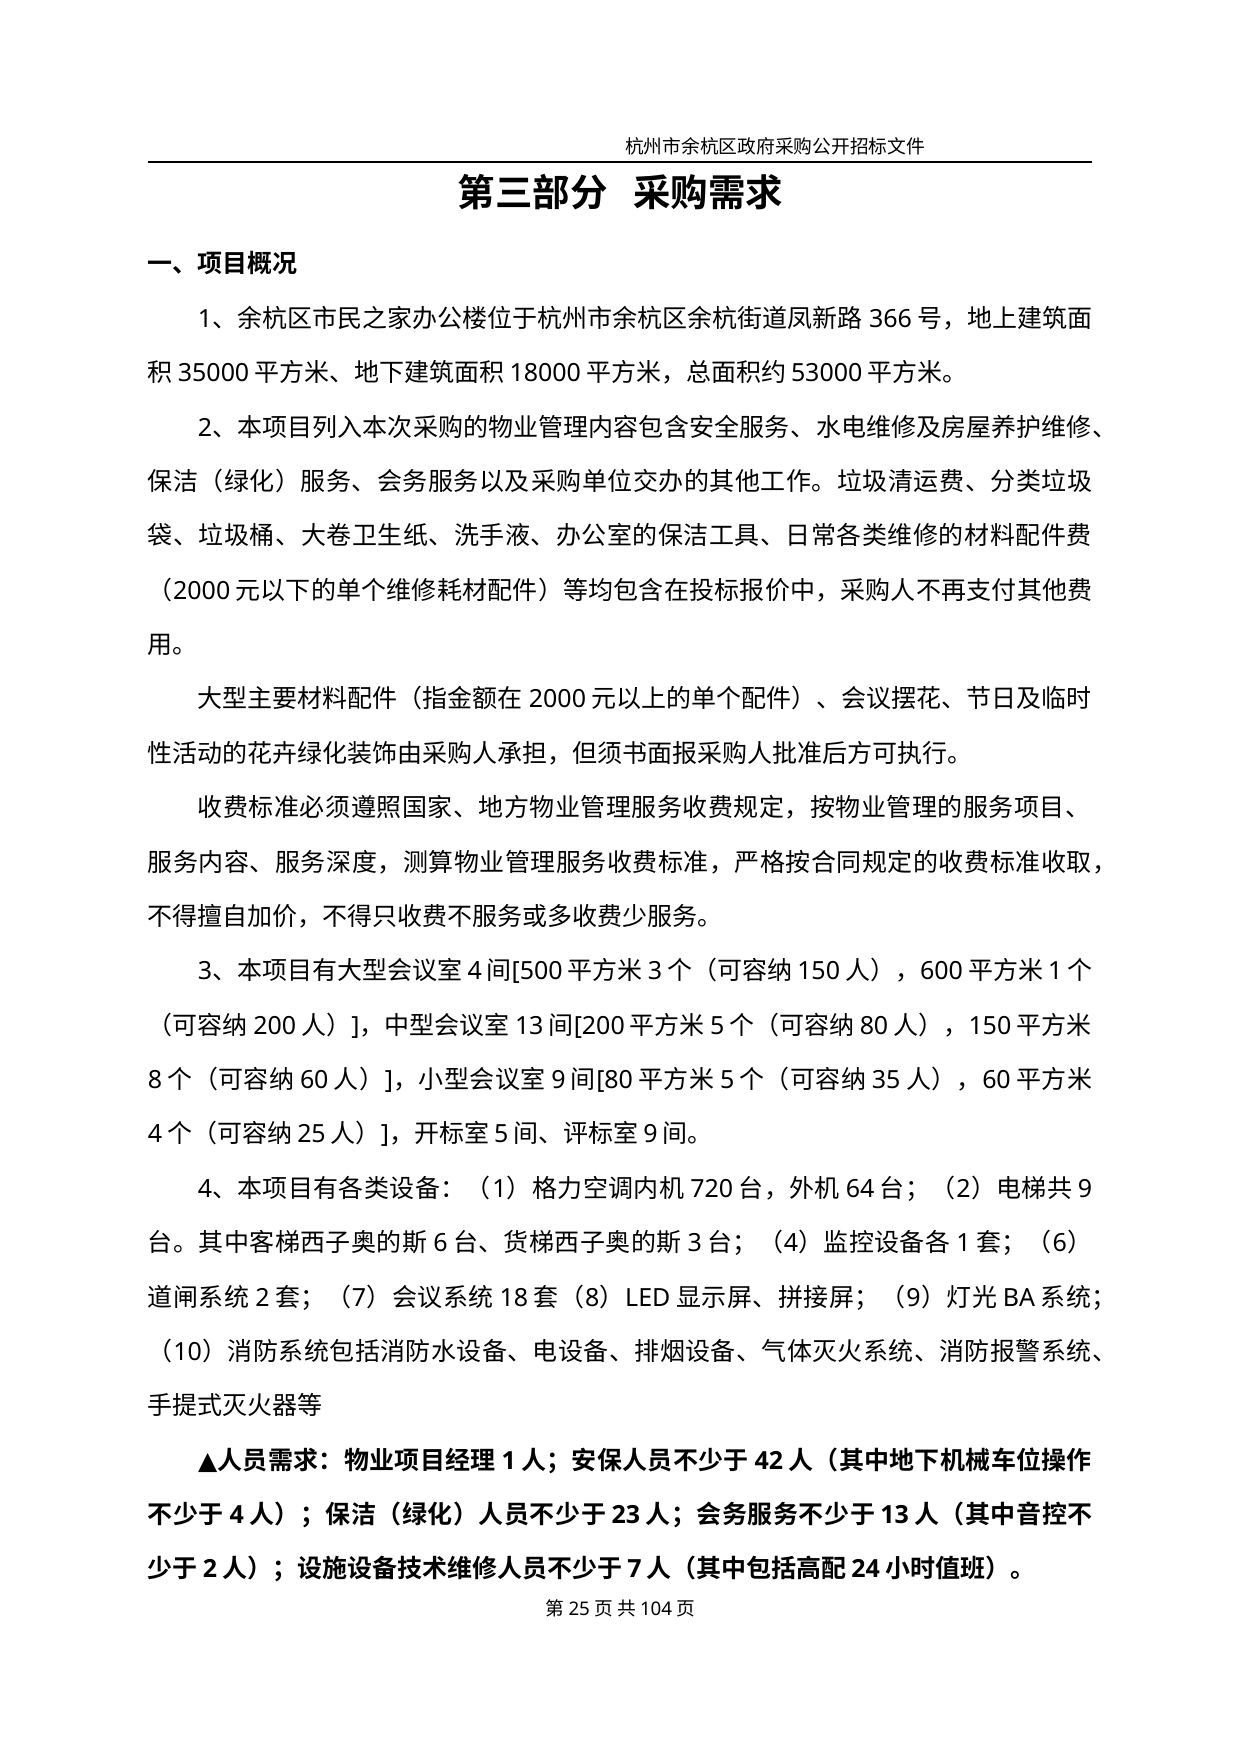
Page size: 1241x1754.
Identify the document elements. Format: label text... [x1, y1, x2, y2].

text 1、余杭区市民之家办公楼位于杭州市余杭区余杭街道凤新路366号，地上建筑面积35000平方米、地下建筑面积18000平方米，总面积约53000平方米。 [148, 298, 1092, 389]
text 2、本项目列入本次采购的物业管理内容包含安全服务、水电维修及房屋养护维修、保洁（绿化）服务、会务服务以及采购单位交办的其他工作。垃圾清运费、分类垃圾袋、垃圾桶、大卷卫生纸、洗手液、办公室的保洁工具、日常各类维修的材料配件费（2000元以下的单个维修耗材配件）等均包含在投标报价中，采购人不再支付其他费用。 [148, 407, 1092, 661]
list 本项目有各类设备：（1）格力空调内机720台，外机64台；（2）电梯共9台。其中客梯西子奥的斯6台、货梯西子奥的斯3台；（4）监控设备各1套；（6）道闸系统2套；（7）会议系统18套（8）LED显示屏、拼接屏；（9）灯光BA系统；（10）消防系统包括消防水设备、电设备、排烟设备、气体灭火系统、消防报警系统、手提式灭火器等 [148, 1168, 1092, 1422]
list 本项目有大型会议室4间[500平方米3个（可容纳150人），600平方米1个（可容纳200人）]，中型会议室13间[200平方米5个（可容纳80人），150平方米8个（可容纳60人）]，小型会议室9间[80平方米5个（可容纳35人），60平方米4个（可容纳25人）]，开标室5间、评标室9间。 [148, 951, 1092, 1150]
text 大型主要材料配件（指金额在2000元以上的单个配件）、会议摆花、节日及临时性活动的花卉绿化装饰由采购人承担，但须书面报采购人批准后方可执行。 [148, 679, 1092, 769]
text 一、项目概况 [148, 244, 1092, 280]
text 收费标准必须遵照国家、地方物业管理服务收费规定，按物业管理的服务项目、服务内容、服务深度，测算物业管理服务收费标准，严格按合同规定的收费标准收取，不得擅自加价，不得只收费不服务或多收费少服务。 [148, 788, 1092, 933]
text 第三部分 采购需求 [148, 163, 1092, 217]
text ▲人员需求：物业项目经理1人；安保人员不少于42人（其中地下机械车位操作不少于4人）；保洁（绿化）人员不少于23人；会务服务不少于13人（其中音控不少于2人）；设施设备技术维修人员不少于7人（其中包括高配24小时值班）。 [148, 1440, 1092, 1585]
